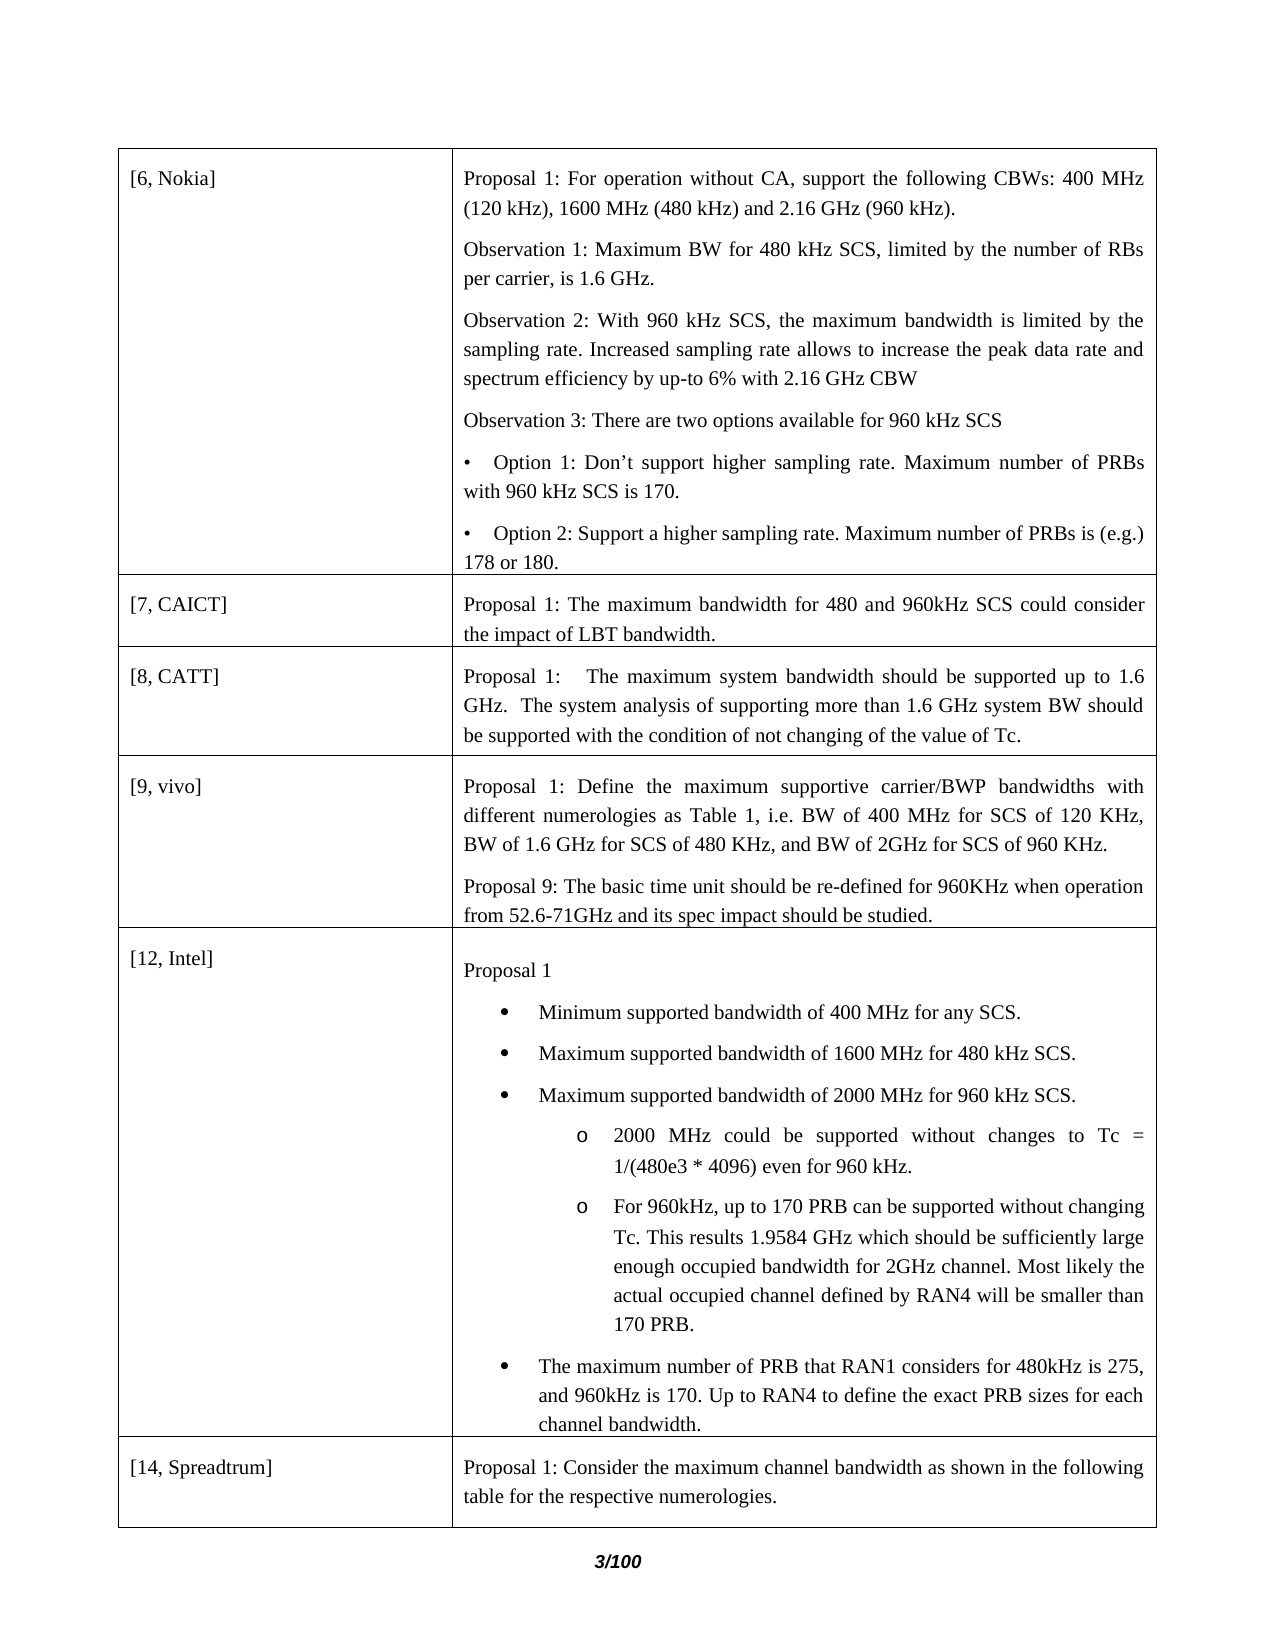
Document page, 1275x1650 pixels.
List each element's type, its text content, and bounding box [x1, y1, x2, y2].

table_cell Proposal 1: The maximum bandwidth for 480 and 960kHz SCS could consider the impact of LBT bandwidth. [453, 575, 1156, 646]
table_cell [8, CATT] [119, 647, 452, 755]
table_cell [7, CAICT] [119, 575, 452, 646]
table_cell [9, vivo] [119, 756, 452, 927]
table_cell [12, Intel] [119, 928, 452, 1436]
table_cell Proposal 1: For operation without CA, support the following CBWs: 400 MHz (120 kHz), 1600 MHz (480 kHz) and 2.16 GHz (960 kHz). Observation 1: Maximum BW for 480 kHz SCS, limited by the number of RBs per carrier, is 1.6 GHz. Observation 2: With 960 kHz SCS, the maximum bandwidth is limited by the sampling rate. Increased sampling rate allows to increase the peak data rate and spectrum efficiency by up-to 6% with 2.16 GHz CBW Observation 3: There are two options available for 960 kHz SCS • Option 1: Don’t support higher sampling rate. Maximum number of PRBs with 960 kHz SCS is 170. • Option 2: Support a higher sampling rate. Maximum number of PRBs is (e.g.) 178 or 180. [453, 149, 1156, 574]
table_cell Proposal 1: Define the maximum supportive carrier/BWP bandwidths with different numerologies as Table 1, i.e. BW of 400 MHz for SCS of 120 KHz, BW of 1.6 GHz for SCS of 480 KHz, and BW of 2GHz for SCS of 960 KHz. Proposal 9: The basic time unit should be re-defined for 960KHz when operation from 52.6-71GHz and its spec impact should be studied. [453, 756, 1156, 927]
table_cell Proposal 1: The maximum system bandwidth should be supported up to 1.6 GHz. The system analysis of supporting more than 1.6 GHz system BW should be supported with the condition of not changing of the value of Tc. [453, 647, 1156, 755]
table_cell Proposal 1 Minimum supported bandwidth of 400 MHz for any SCS. Maximum supported bandwidth of 1600 MHz for 480 kHz SCS. Maximum supported bandwidth of 2000 MHz for 960 kHz SCS. 2000 MHz could be supported without changes to Tc = 1/(480e3 * 4096) even for 960 kHz. For 960kHz, up to 170 PRB can be supported without changing Tc. This results 1.9584 GHz which should be sufficiently large enough occupied bandwidth for 2GHz channel. Most likely the actual occupied channel defined by RAN4 will be smaller than 170 PRB. The maximum number of PRB that RAN1 considers for 480kHz is 275, and 960kHz is 170. Up to RAN4 to define the exact PRB sizes for each channel bandwidth. [453, 928, 1156, 1436]
table_cell [14, Spreadtrum] [119, 1437, 452, 1527]
table_cell Proposal 1: Consider the maximum channel bandwidth as shown in the following table for the respective numerologies. [453, 1437, 1156, 1527]
table_cell [6, Nokia] [119, 149, 452, 574]
